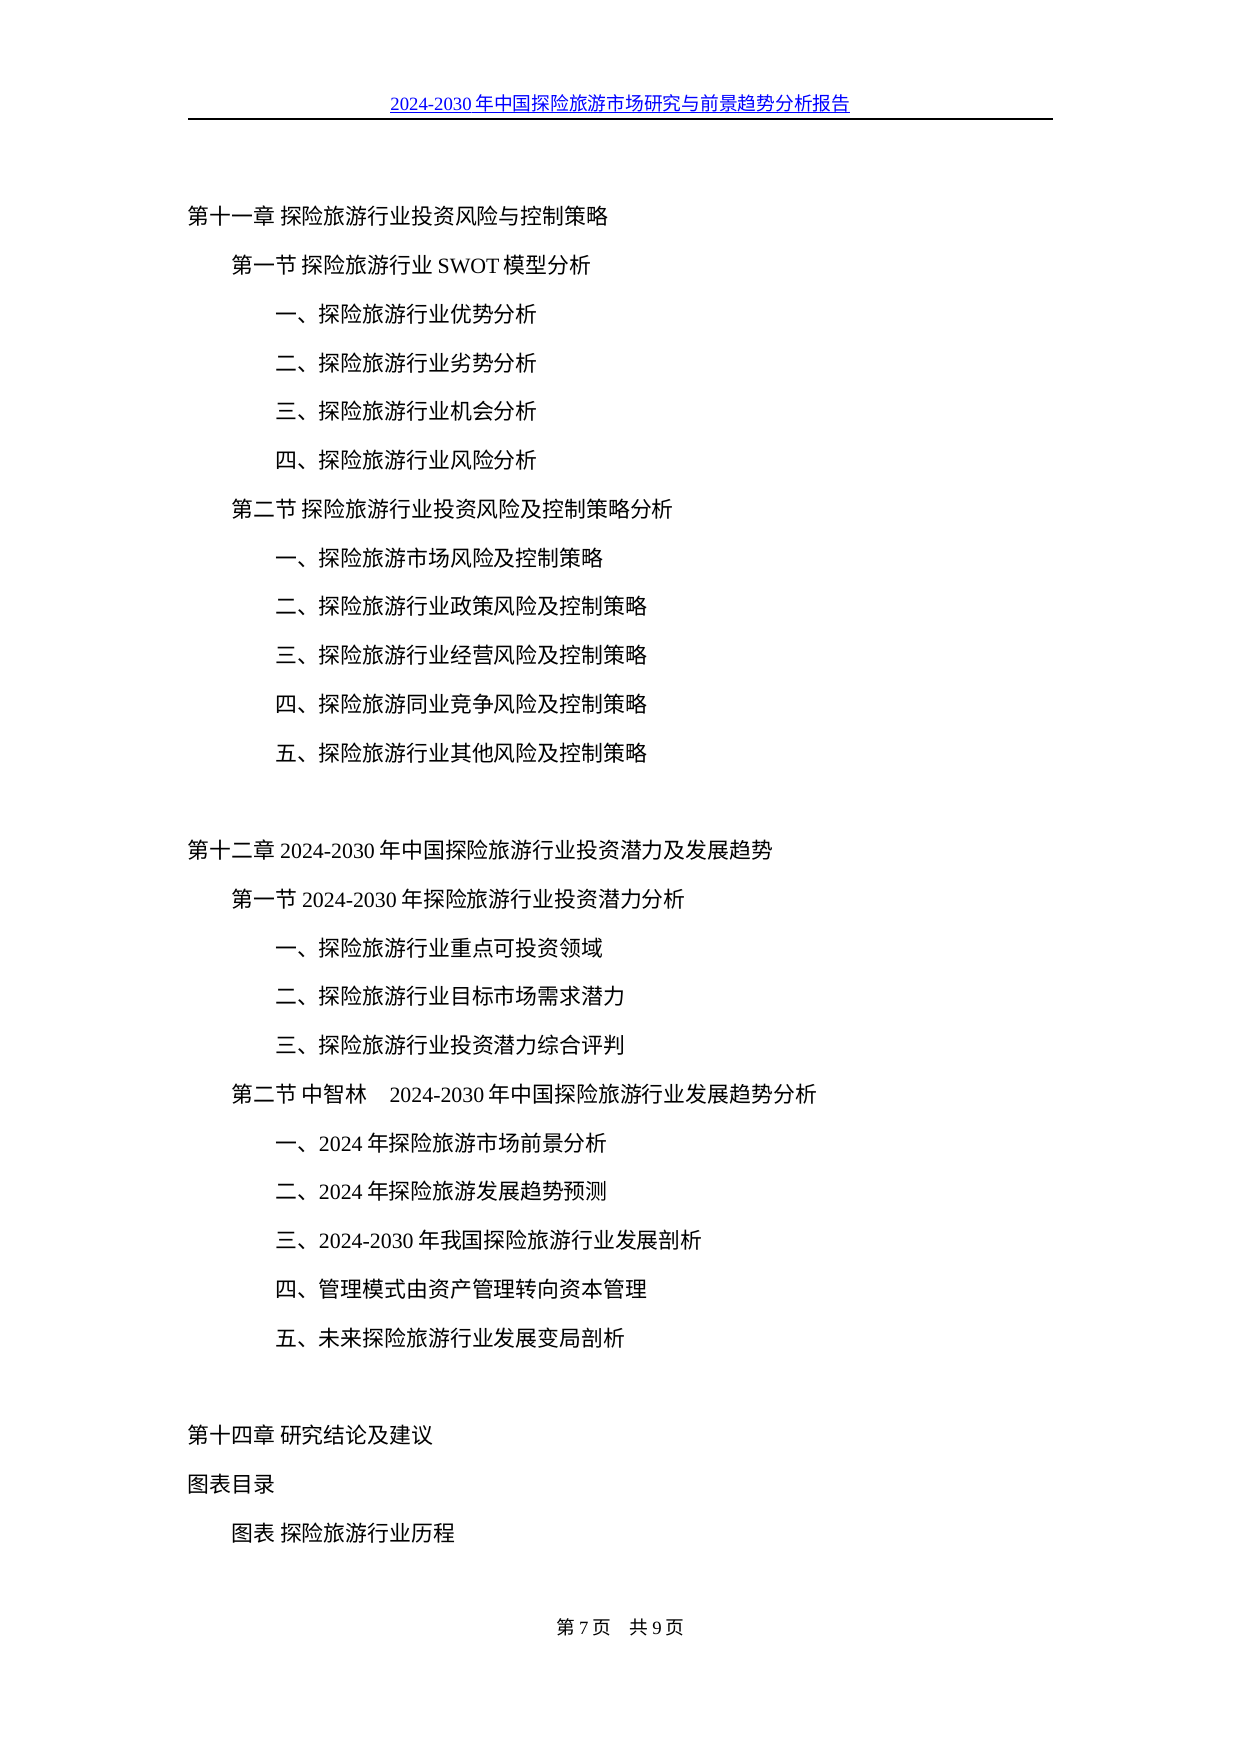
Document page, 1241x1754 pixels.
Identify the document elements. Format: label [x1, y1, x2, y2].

text [187, 150, 1053, 1548]
